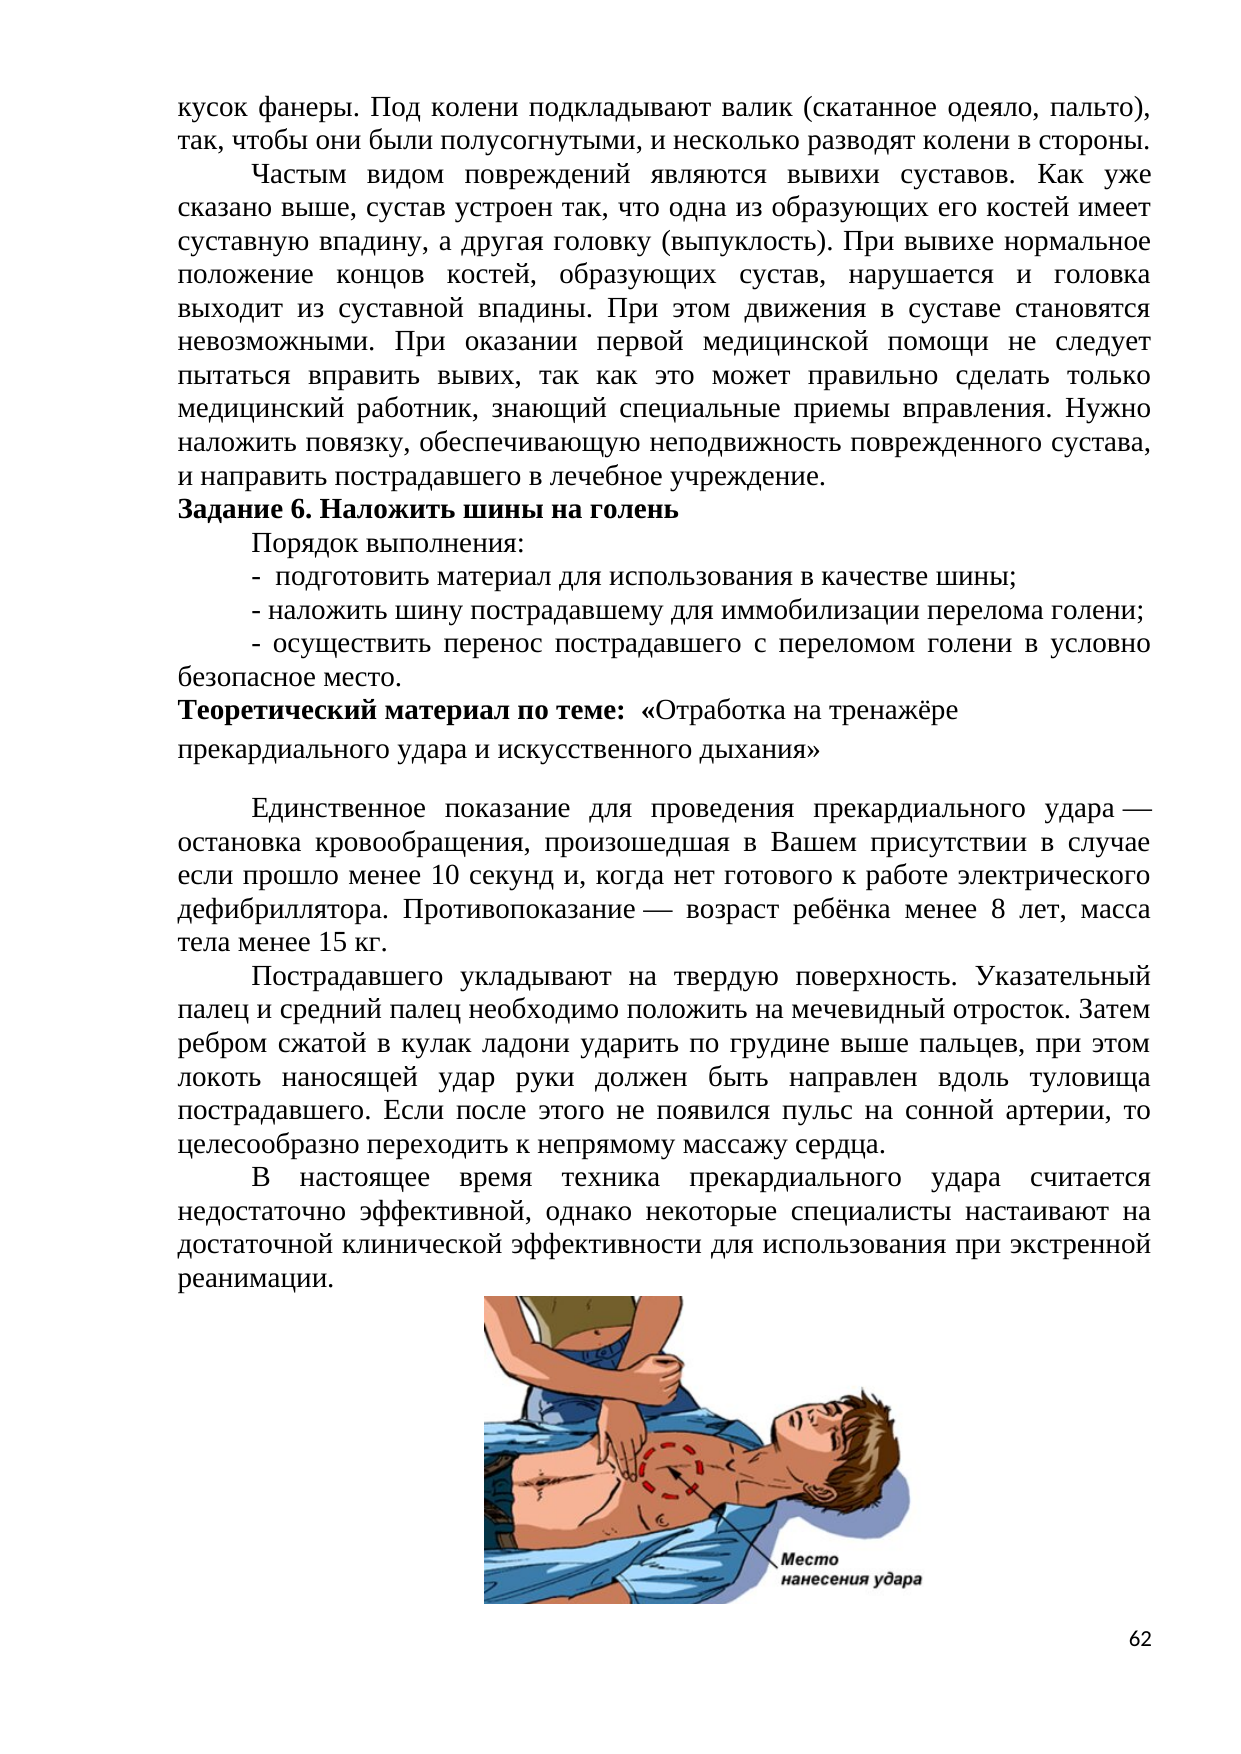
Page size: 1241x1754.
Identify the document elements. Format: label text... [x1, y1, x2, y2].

text Пострадавшего укладывают на твердую поверхность. Указательный палец и средний палец необходимо положить на мечевидный отросток. Затем ребром сжатой в кулак ладони ударить по грудине выше пальцев, при этом локоть наносящей удар руки должен быть направлен вдоль туловища пострадавшего. Если после этого не появился пульс на сонной артерии, то целесообразно переходить к непрямому массажу сердца. [177, 958, 1152, 1159]
text - наложить шину пострадавшему для иммобилизации перелома голени; [177, 592, 1152, 625]
text Единственное показание для проведения прекардиального удара — остановка кровообращения, произошедшая в Вашем присутствии в случае если прошло менее 10 секунд и, когда нет готового к работе электрического дефибриллятора. Противопоказание — возраст ребёнка менее 8 лет, масса тела менее 15 кг. [177, 790, 1152, 958]
text - подготовить материал для использования в качестве шины; [177, 558, 1152, 592]
text Задание 6. Наложить шины на голень [177, 491, 1152, 525]
text Частым видом повреждений являются вывихи суставов. Как уже сказано выше, сустав устроен так, что одна из образующих его костей имеет суставную впадину, а другая головку (выпуклость). При вывихе нормальное положение концов костей, образующих сустав, нарушается и головка выходит из суставной впадины. При этом движения в суставе становятся невозможными. При оказании первой медицинской помощи не следует пытаться вправить вывих, так как это может правильно сделать только медицинский работник, знающий специальные приемы вправления. Нужно наложить повязку, обеспечивающую неподвижность поврежденного сустава, и направить пострадавшего в лечебное учреждение. [177, 156, 1152, 491]
text Теоретический материал по теме: «Отработка на тренажёре прекардиального удара и искусственного дыхания» [177, 692, 1152, 764]
text - осуществить перенос пострадавшего с переломом голени в условно безопасное место. [177, 625, 1152, 692]
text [177, 89, 1152, 156]
picture [484, 1296, 924, 1602]
text В настоящее время техника прекардиального удара считается недостаточно эффективной, однако некоторые специалисты настаивают на достаточной клинической эффективности для использования при экстренной реанимации. [177, 1159, 1152, 1293]
text Порядок выполнения: [177, 525, 1152, 558]
